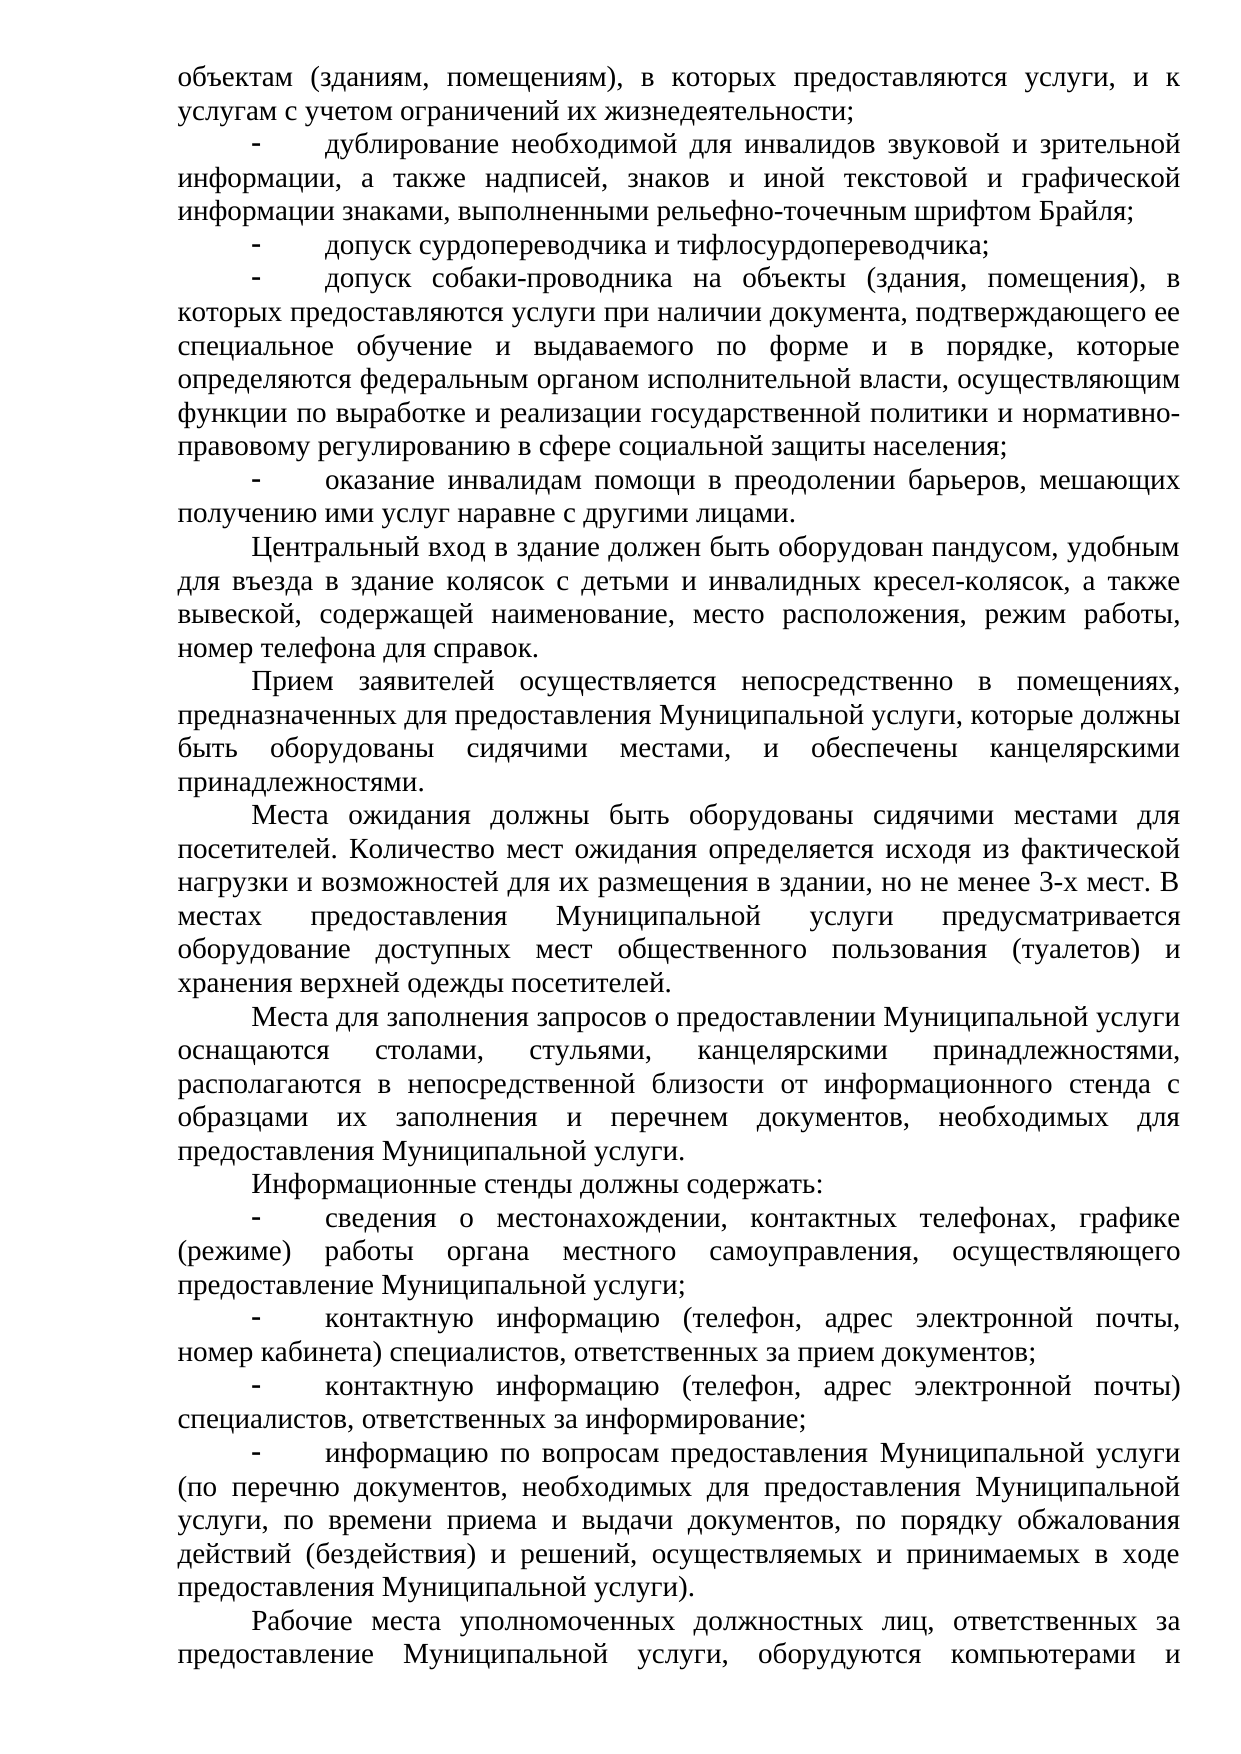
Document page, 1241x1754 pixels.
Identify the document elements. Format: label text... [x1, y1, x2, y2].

text Места для заполнения запросов о предоставлении Муниципальной услуги оснащаются столами, стульями, канцелярскими принадлежностями, располагаются в непосредственной близости от информационного стенда с образцами их заполнения и перечнем документов, необходимых для предоставления Муниципальной услуги. [177, 999, 1181, 1166]
list информацию по вопросам предоставления Муниципальной услуги (по перечню документов, необходимых для предоставления Муниципальной услуги, по времени приема и выдачи документов, по порядку обжалования действий (бездействия) и решений, осуществляемых и принимаемых в ходе предоставления Муниципальной услуги). [177, 1435, 1181, 1603]
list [177, 1603, 1181, 1670]
text Центральный вход в здание должен быть оборудован пандусом, удобным для въезда в здание колясок с детьми и инвалидных кресел-колясок, а также вывеской, содержащей наименование, место расположения, режим работы, номер телефона для справок. [177, 529, 1181, 663]
text Информационные стенды должны содержать: [177, 1166, 1181, 1200]
list контактную информацию (телефон, адрес электронной почты) специалистов, ответственных за информирование; [177, 1368, 1181, 1435]
list контактную информацию (телефон, адрес электронной почты, номер кабинета) специалистов, ответственных за прием документов; [177, 1301, 1181, 1368]
list оказание инвалидам помощи в преодолении барьеров, мешающих получению ими услуг наравне с другими лицами. [177, 462, 1181, 529]
list сведения о местонахождении, контактных телефонах, графике (режиме) работы органа местного самоуправления, осуществляющего предоставление Муниципальной услуги; [177, 1200, 1181, 1301]
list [177, 59, 1181, 126]
list допуск сурдопереводчика и тифлосурдопереводчика; [177, 227, 1181, 261]
text Места ожидания должны быть оборудованы сидячими местами для посетителей. Количество мест ожидания определяется исходя из фактической нагрузки и возможностей для их размещения в здании, но не менее 3-х мест. В местах предоставления Муниципальной услуги предусматривается оборудование доступных мест общественного пользования (туалетов) и хранения верхней одежды посетителей. [177, 797, 1181, 999]
list допуск собаки-проводника на объекты (здания, помещения), в которых предоставляются услуги при наличии документа, подтверждающего ее специальное обучение и выдаваемого по форме и в порядке, которые определяются федеральным органом исполнительной власти, осуществляющим функции по выработке и реализации государственной политики и нормативно-правовому регулированию в сфере социальной защиты населения; [177, 261, 1181, 462]
text Прием заявителей осуществляется непосредственно в помещениях, предназначенных для предоставления Муниципальной услуги, которые должны быть оборудованы сидячими местами, и обеспечены канцелярскими принадлежностями. [177, 663, 1181, 797]
list дублирование необходимой для инвалидов звуковой и зрительной информации, а также надписей, знаков и иной текстовой и графической информации знаками, выполненными рельефно-точечным шрифтом Брайля; [177, 126, 1181, 227]
